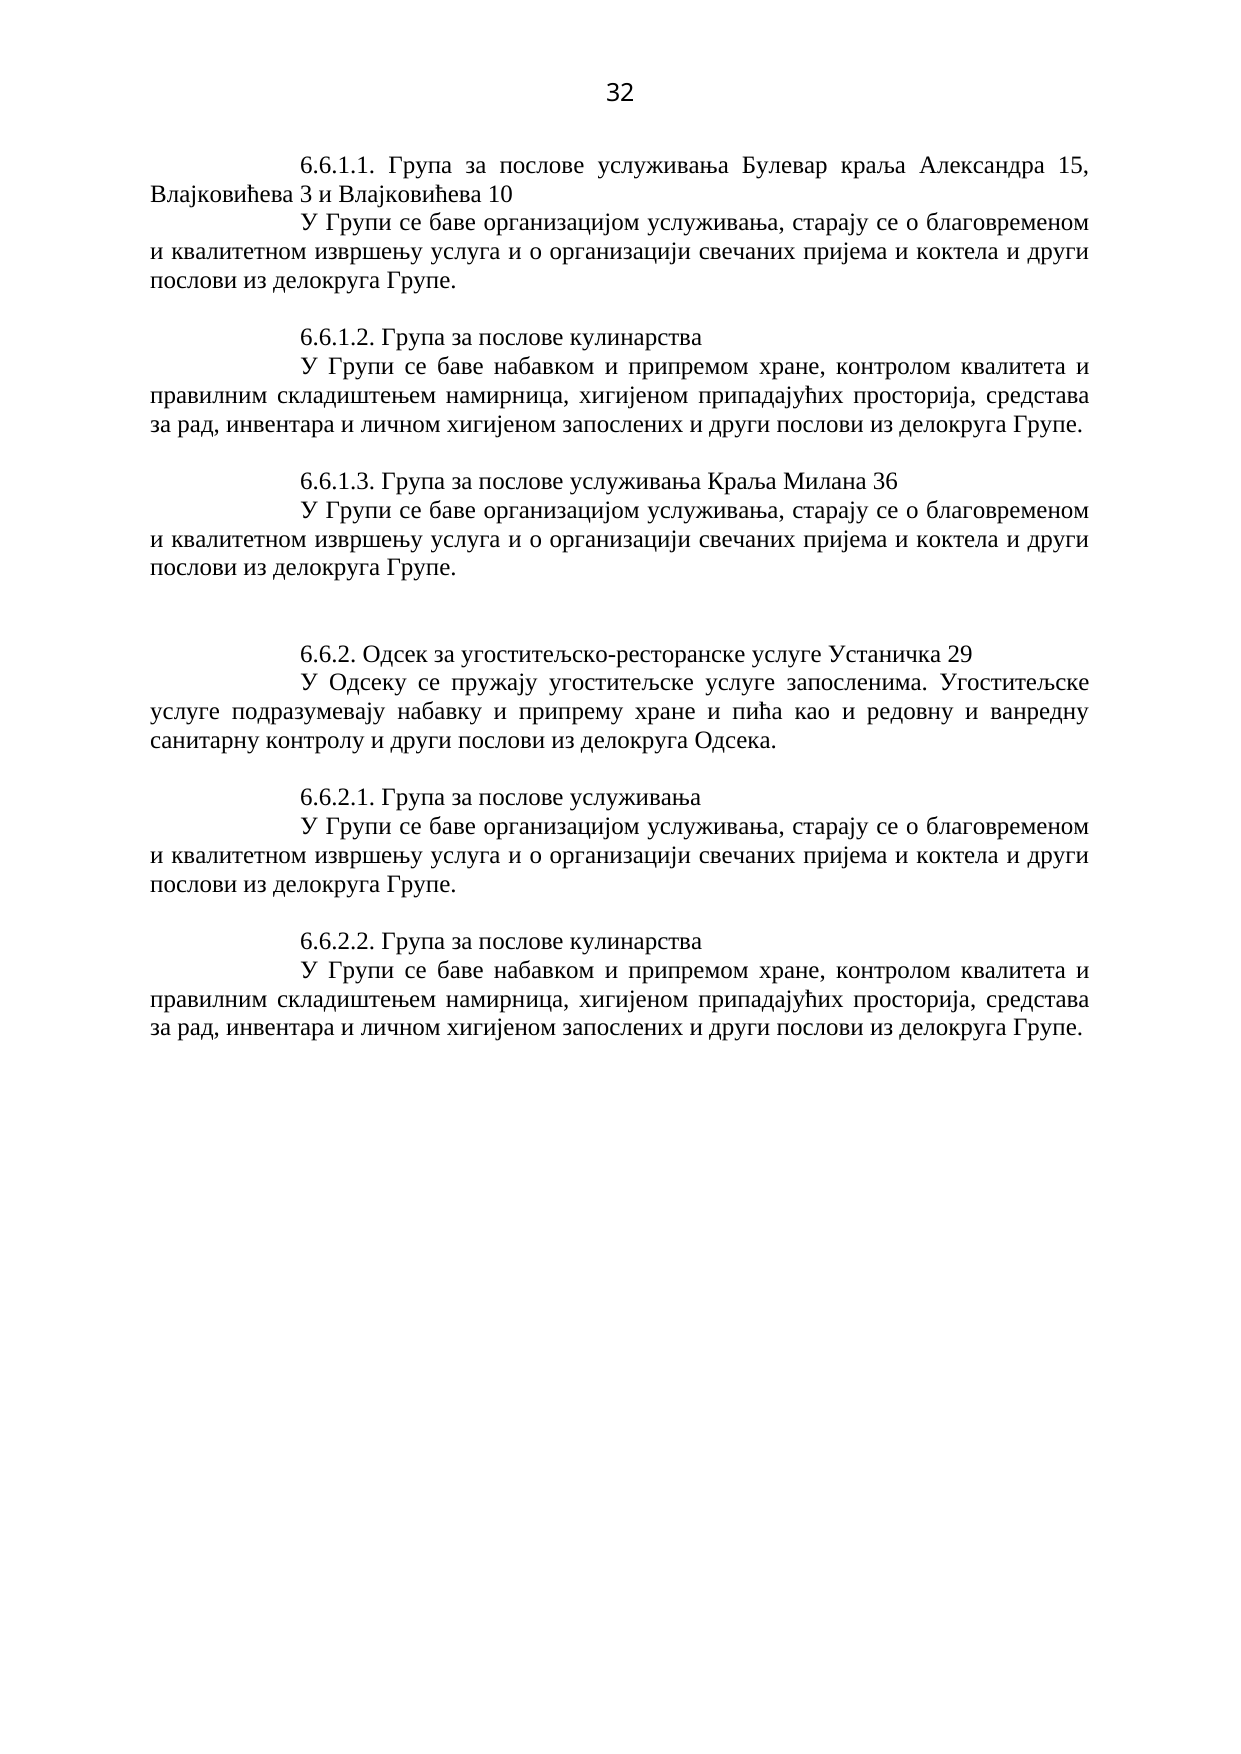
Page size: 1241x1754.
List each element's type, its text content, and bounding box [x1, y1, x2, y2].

text 6.6.2. Одсек за угоститељско-ресторанске услуге Устаничка 29 [150, 639, 1090, 667]
text У Групи се баве организацијом услуживања, старају се о благовременом и квалитетном извршењу услуга и о организацији свечаних пријема и коктела и други послови из делокруга Групе. [150, 495, 1090, 581]
text У Одсеку се пружају угоститељске услуге запосленима. Угоститељске услуге подразумевају набавку и припрему хране и пића као и редовну и ванредну санитарну контролу и други послови из делокруга Одсека. [150, 667, 1090, 754]
text 6.6.1.2. Група за послове кулинарства [150, 322, 1090, 351]
text 6.6.1.3. Група за послове услуживања Краља Милана 36 [150, 466, 1090, 495]
text У Групи се баве организацијом услуживања, старају се о благовременом и квалитетном извршењу услуга и о организацији свечаних пријема и коктела и други послови из делокруга Групе. [150, 811, 1090, 897]
text 6.6.2.2. Група за послове кулинарства [150, 926, 1090, 955]
text У Групи се баве набавком и припремом хране, контролом квалитета и правилним складиштењем намирница, хигијеном припадајућих просторија, средстава за рад, инвентара и личном хигијеном запослених и други послови из делокруга Групе. [150, 351, 1090, 437]
text 6.6.2.1. Група за послове услуживања [150, 782, 1090, 811]
text У Групи се баве организацијом услуживања, старају се о благовременом и квалитетном извршењу услуга и о организацији свечаних пријема и коктела и други послови из делокруга Групе. [150, 207, 1090, 294]
text У Групи се баве набавком и припремом хране, контролом квалитета и правилним складиштењем намирница, хигијеном припадајућих просторија, средстава за рад, инвентара и личном хигијеном запослених и други послови из делокруга Групе. [150, 955, 1090, 1041]
text 6.6.1.1. Група за послове услуживања Булевар краља Александра 15, Влајковићева 3 и Влајковићева 10 [150, 150, 1090, 207]
